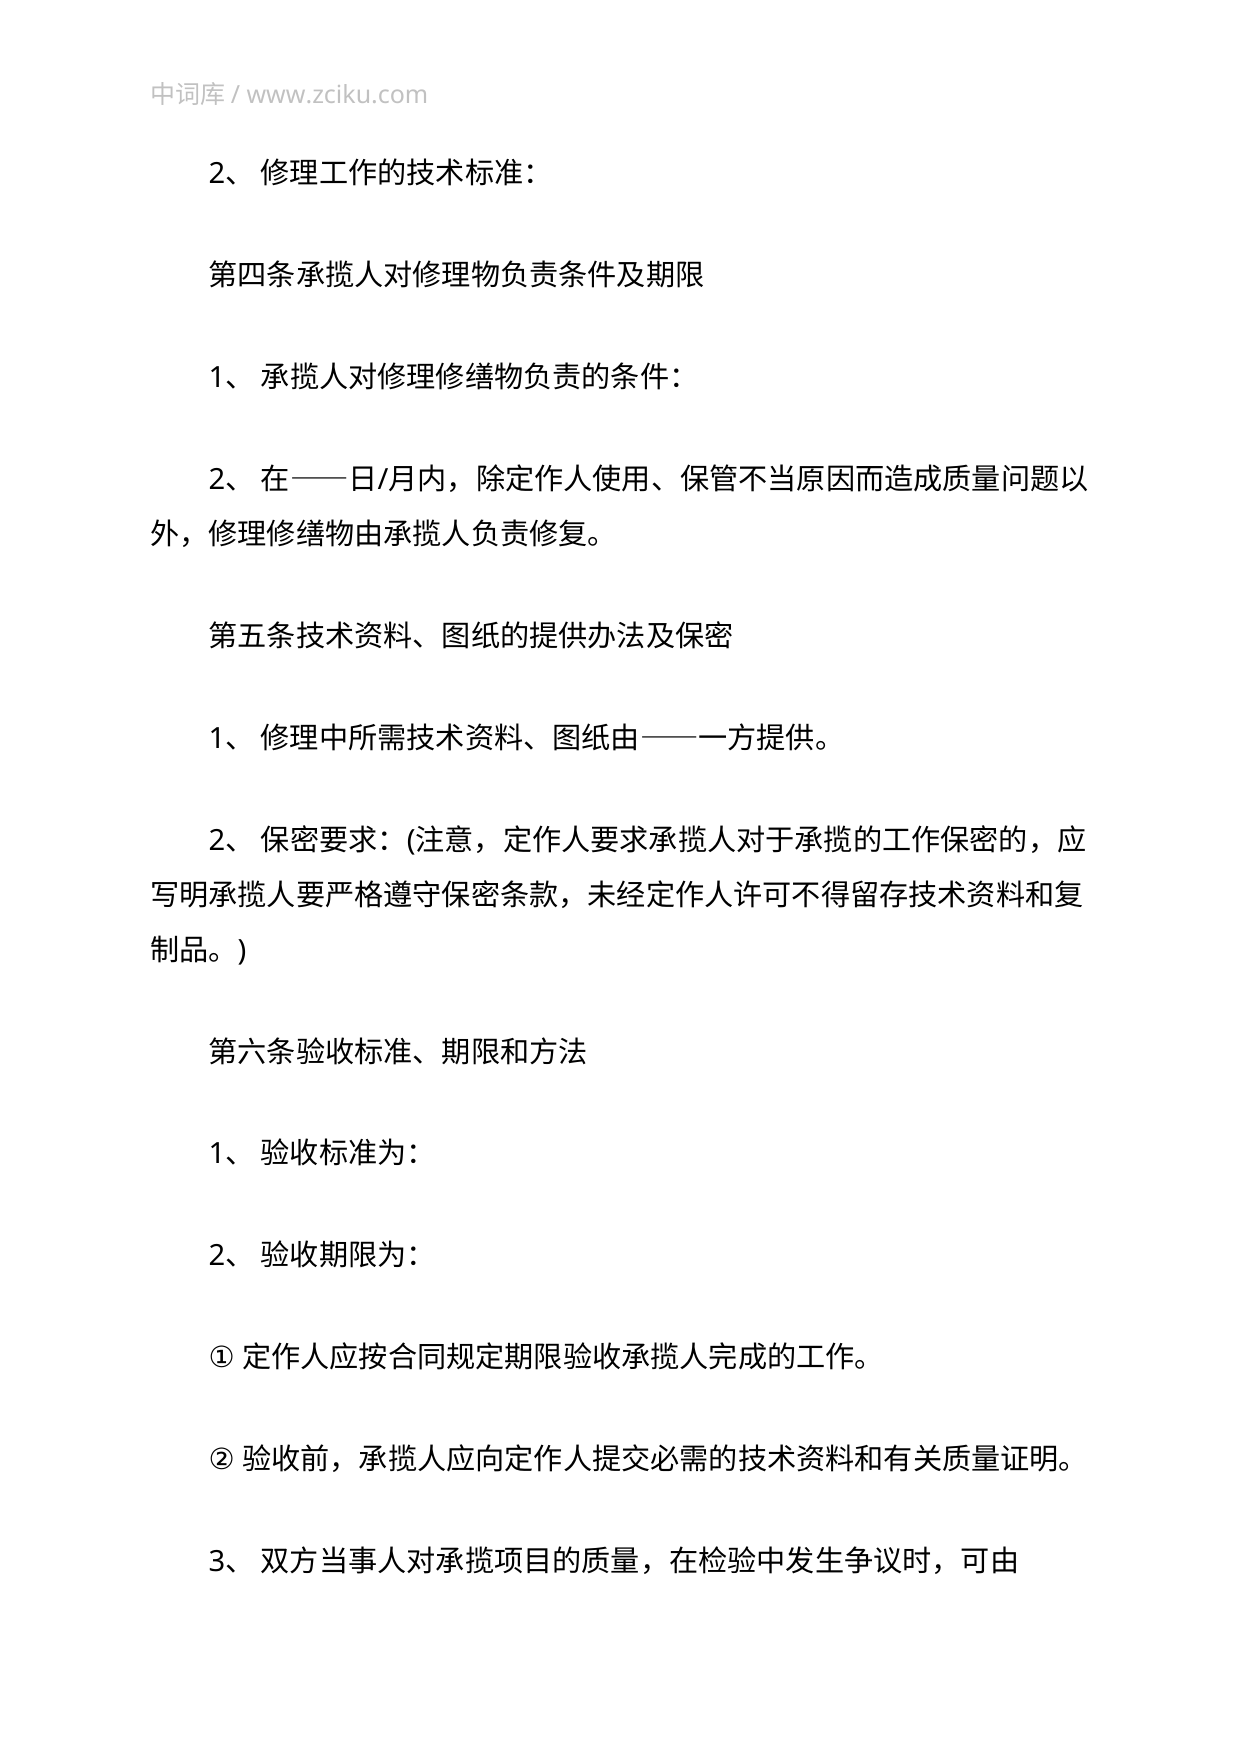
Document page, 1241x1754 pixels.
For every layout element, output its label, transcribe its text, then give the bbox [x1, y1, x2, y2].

text 第五条技术资料、图纸的提供办法及保密 [150, 612, 1090, 655]
text 第六条验收标准、期限和方法 [150, 1028, 1090, 1070]
text 第四条承揽人对修理物负责条件及期限 [150, 252, 1090, 294]
text 2、 验收期限为： [150, 1232, 1090, 1274]
text ① 定作人应按合同规定期限验收承揽人完成的工作。 [150, 1334, 1090, 1376]
text 1、 验收标准为： [150, 1130, 1090, 1172]
text ② 验收前，承揽人应向定作人提交必需的技术资料和有关质量证明。 [150, 1436, 1090, 1478]
text 2、 修理工作的技术标准： [150, 150, 1090, 192]
text 2、 保密要求：(注意，定作人要求承揽人对于承揽的工作保密的，应写明承揽人要严格遵守保密条款，未经定作人许可不得留存技术资料和复制品。) [150, 816, 1090, 968]
text 1、 修理中所需技术资料、图纸由——一方提供。 [150, 714, 1090, 757]
text 2、 在——日/月内，除定作人使用、保管不当原因而造成质量问题以外，修理修缮物由承揽人负责修复。 [150, 456, 1090, 553]
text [150, 1538, 1090, 1580]
text 1、 承揽人对修理修缮物负责的条件： [150, 354, 1090, 396]
